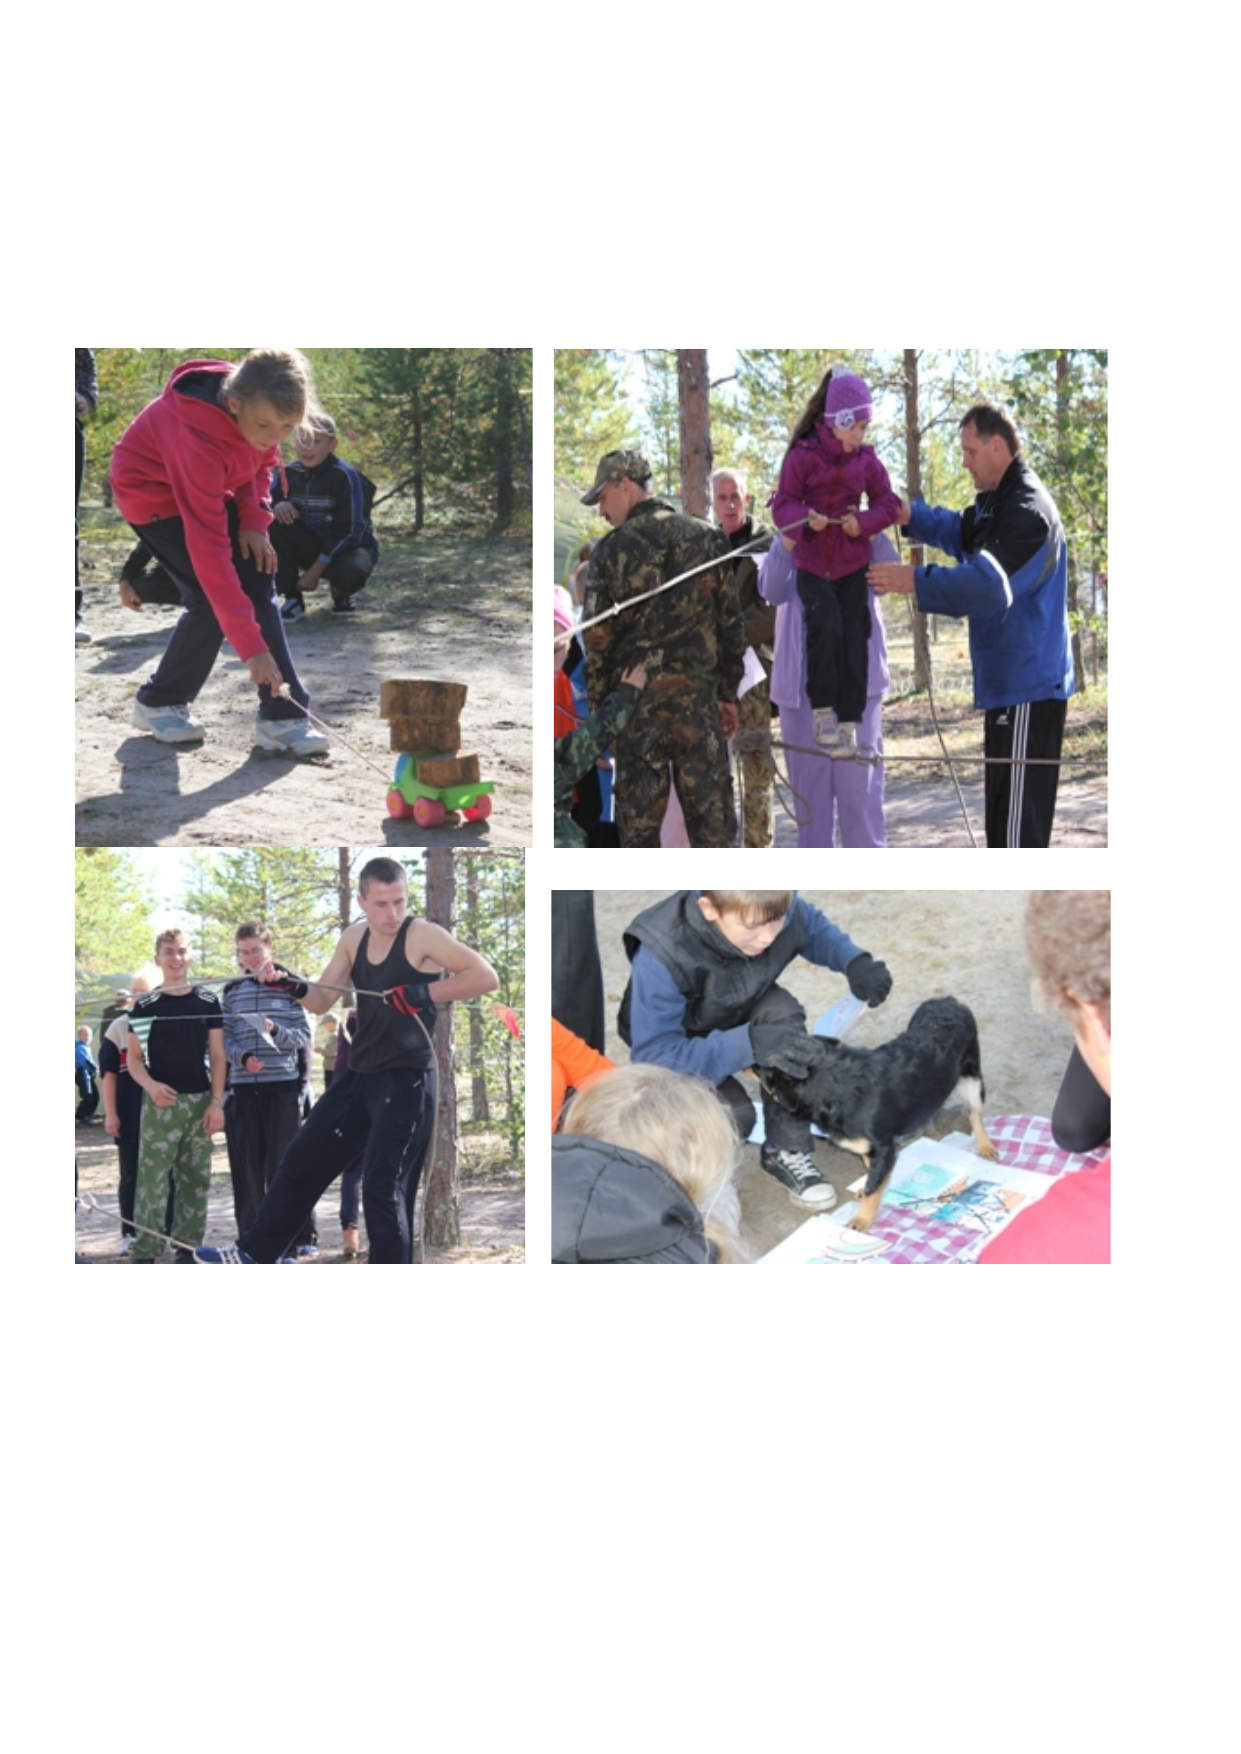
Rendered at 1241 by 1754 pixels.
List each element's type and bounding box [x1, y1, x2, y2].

picture [553, 349, 1108, 848]
picture [75, 348, 533, 1264]
picture [551, 890, 1111, 1264]
